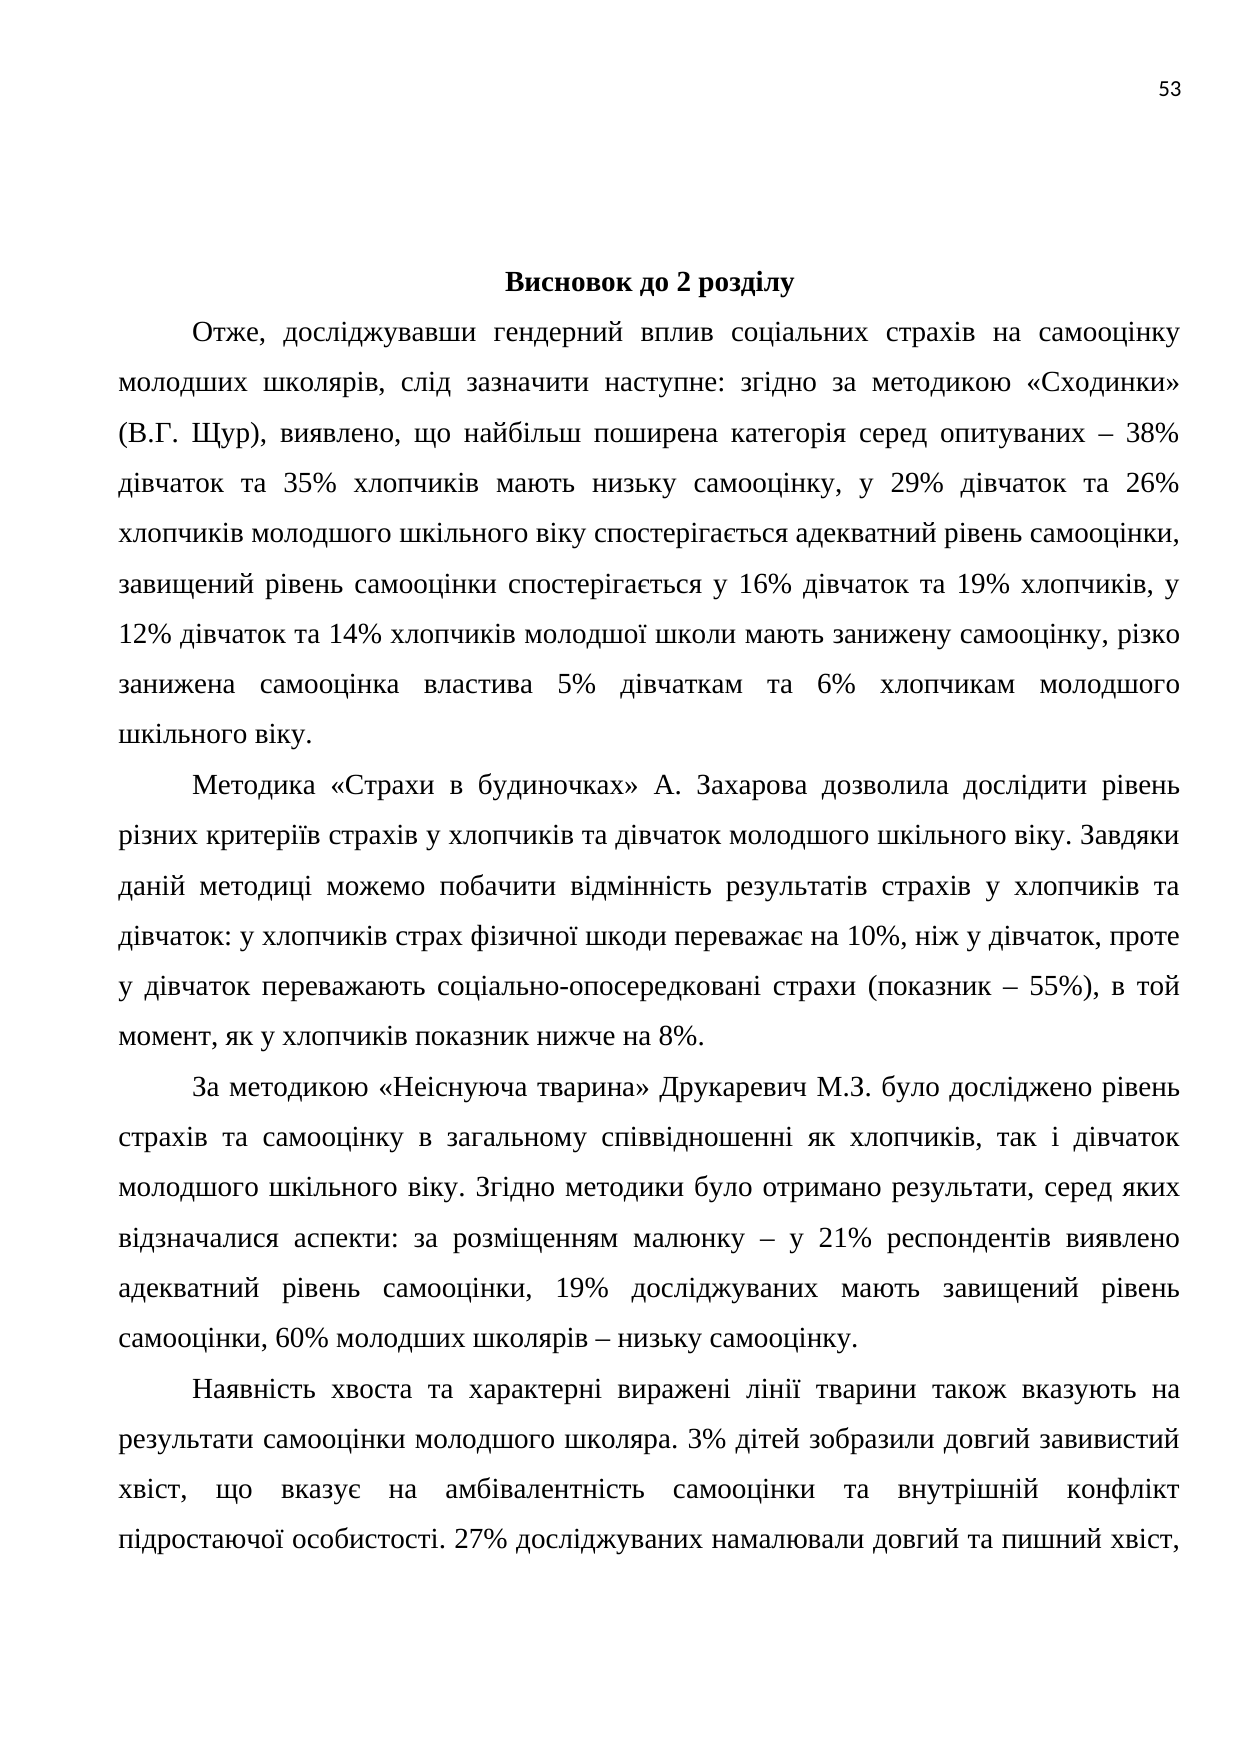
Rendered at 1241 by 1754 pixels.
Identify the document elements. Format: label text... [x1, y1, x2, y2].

text Методика «Страхи в будиночках» А. Захарова дозволила дослідити рівень різних критеріїв страхів у хлопчиків та дівчаток молодшого шкільного віку. Завдяки даній методиці можемо побачити відмінність результатів страхів у хлопчиків та дівчаток: у хлопчиків страх фізичної шкоди переважає на 10%, ніж у дівчаток, проте у дівчаток переважають соціально-опосередковані страхи (показник – 55%), в той момент, як у хлопчиків показник нижче на 8%. [118, 767, 1181, 1052]
text За методикою «Неіснуюча тварина» Друкаревич М.З. було досліджено рівень страхів та самооцінку в загальному співвідношенні як хлопчиків, так і дівчаток молодшого шкільного віку. Згідно методики було отримано результати, серед яких відзначалися аспекти: за розміщенням малюнку – у 21% респондентів виявлено адекватний рівень самооцінки, 19% досліджуваних мають завищений рівень самооцінки, 60% молодших школярів – низьку самооцінку. [118, 1069, 1181, 1354]
text Отже, досліджувавши гендерний вплив соціальних страхів на самооцінку молодших школярів, слід зазначити наступне: згідно за методикою «Сходинки» (В.Г. Щур), виявлено, що найбільш поширена категорія серед опитуваних – 38% дівчаток та 35% хлопчиків мають низьку самооцінку, у 29% дівчаток та 26% хлопчиків молодшого шкільного віку спостерігається адекватний рівень самооцінки, завищений рівень самооцінки спостерігається у 16% дівчаток та 19% хлопчиків, у 12% дівчаток та 14% хлопчиків молодшої школи мають занижену самооцінку, різко занижена самооцінка властива 5% дівчаткам та 6% хлопчикам молодшого шкільного віку. [118, 314, 1181, 750]
text Висновок до 2 розділу [118, 264, 1181, 297]
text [118, 1371, 1181, 1555]
